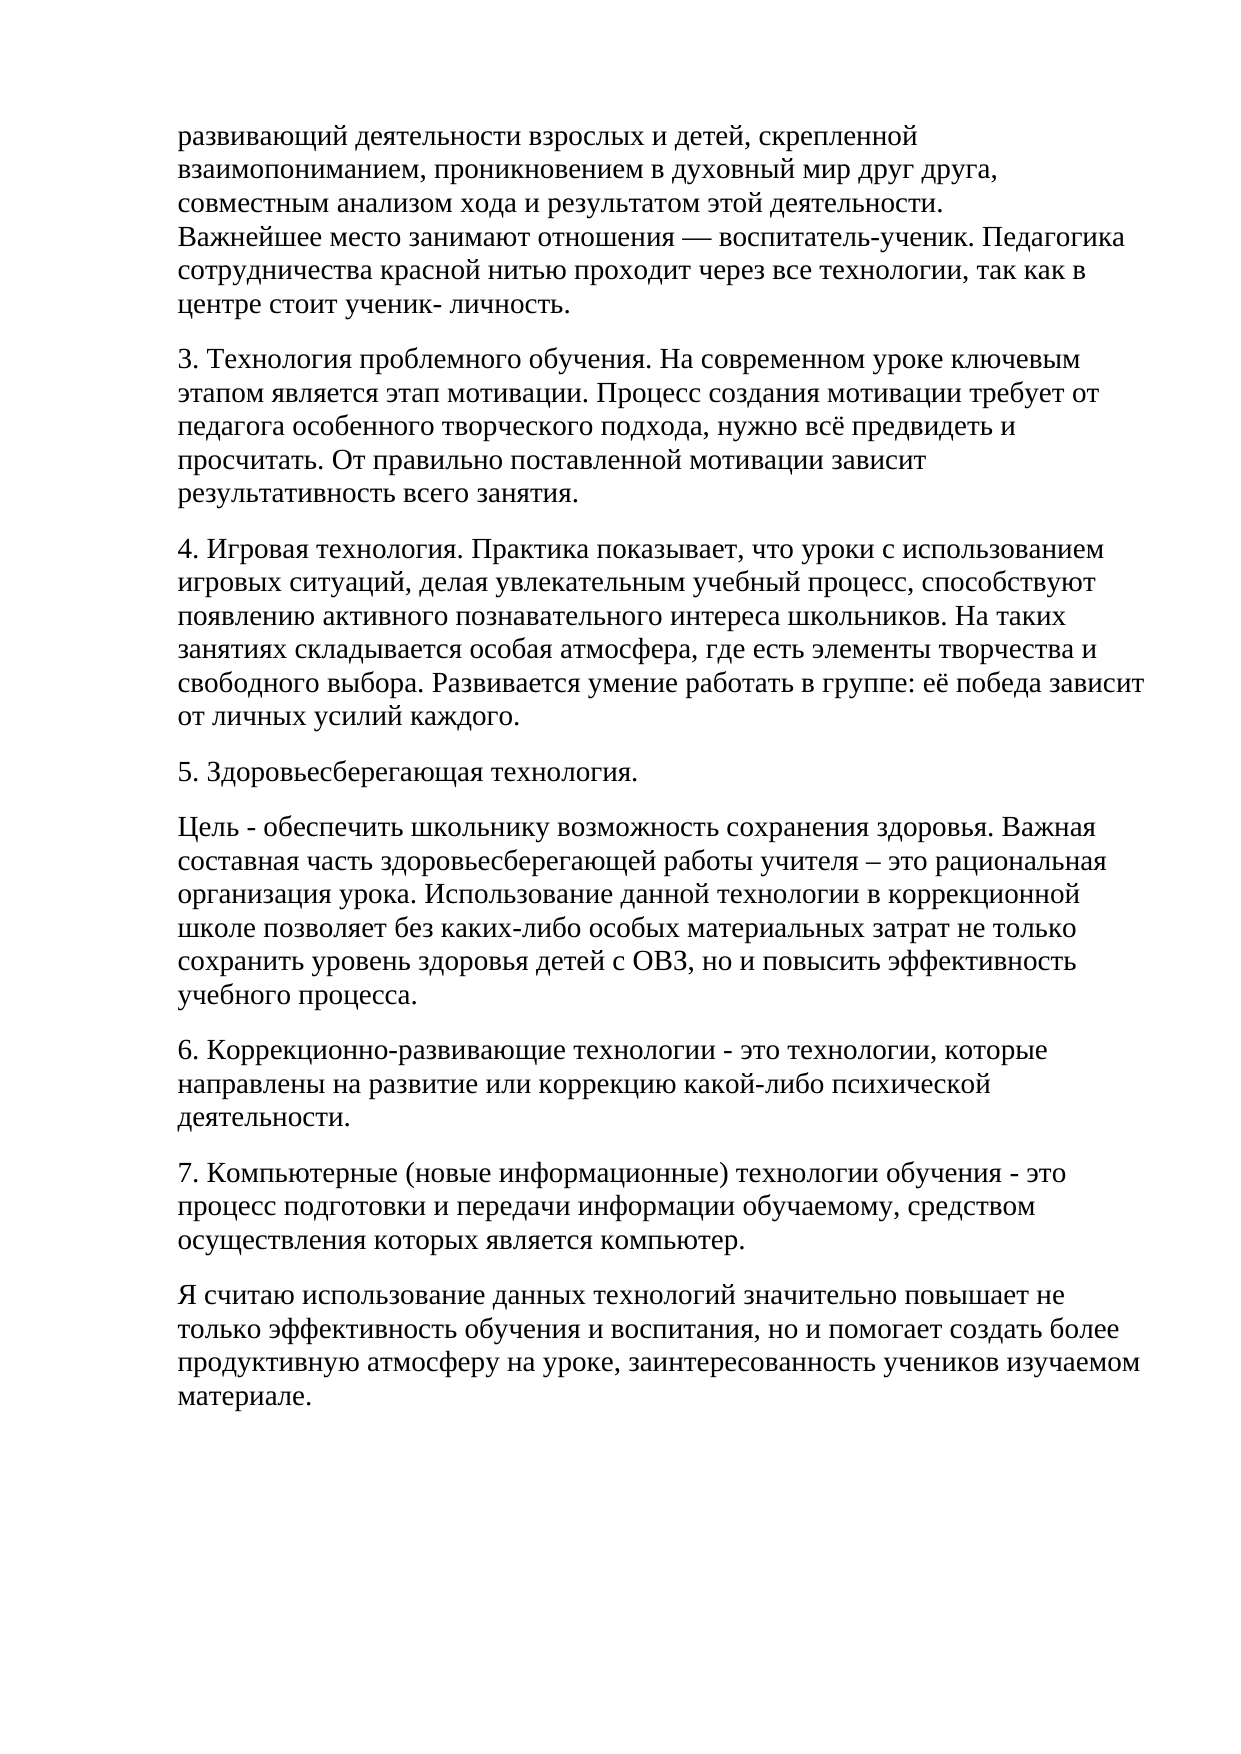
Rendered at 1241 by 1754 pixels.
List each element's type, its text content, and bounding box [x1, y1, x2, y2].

text 4. Игровая технология. Практика показывает, что уроки с использованием игровых ситуаций, делая увлекательным учебный процесс, способствуют появлению активного познавательного интереса школьников. На таких занятиях складывается особая атмосфера, где есть элементы творчества и свободного выбора. Развивается умение работать в группе: её победа зависит от личных усилий каждого. [177, 531, 1152, 732]
text Я считаю использование данных технологий значительно повышает не только эффективность обучения и воспитания, но и помогает создать более продуктивную атмосферу на уроке, заинтересованность учеников изучаемом материале. [177, 1277, 1152, 1412]
text 7. Компьютерные (новые информационные) технологии обучения - это процесс подготовки и передачи информации обучаемому, средством осуществления которых является компьютер. [177, 1155, 1152, 1256]
text 5. Здоровьесберегающая технология. [177, 754, 1152, 787]
text 3. Технология проблемного обучения. На современном уроке ключевым этапом является этап мотивации. Процесс создания мотивации требует от педагога особенного творческого подхода, нужно всё предвидеть и просчитать. От правильно поставленной мотивации зависит результативность всего занятия. [177, 341, 1152, 509]
text Цель - обеспечить школьнику возможность сохранения здоровья. Важная составная часть здоровьесберегающей работы учителя – это рациональная организация урока. Использование данной технологии в коррекционной школе позволяет без каких-либо особых материальных затрат не только сохранить уровень здоровья детей с ОВЗ, но и повысить эффективность учебного процесса. [177, 809, 1152, 1011]
text Важнейшее место занимают отношения ― воспитатель-ученик. Педагогика сотрудничества красной нитью проходит через все технологии, так как в центре стоит ученик- личность. [177, 219, 1152, 319]
text 6. Коррекционно-развивающие технологии - это технологии, которые направлены на развитие или коррекцию какой-либо психической деятельности. [177, 1032, 1152, 1133]
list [140, 118, 1152, 219]
